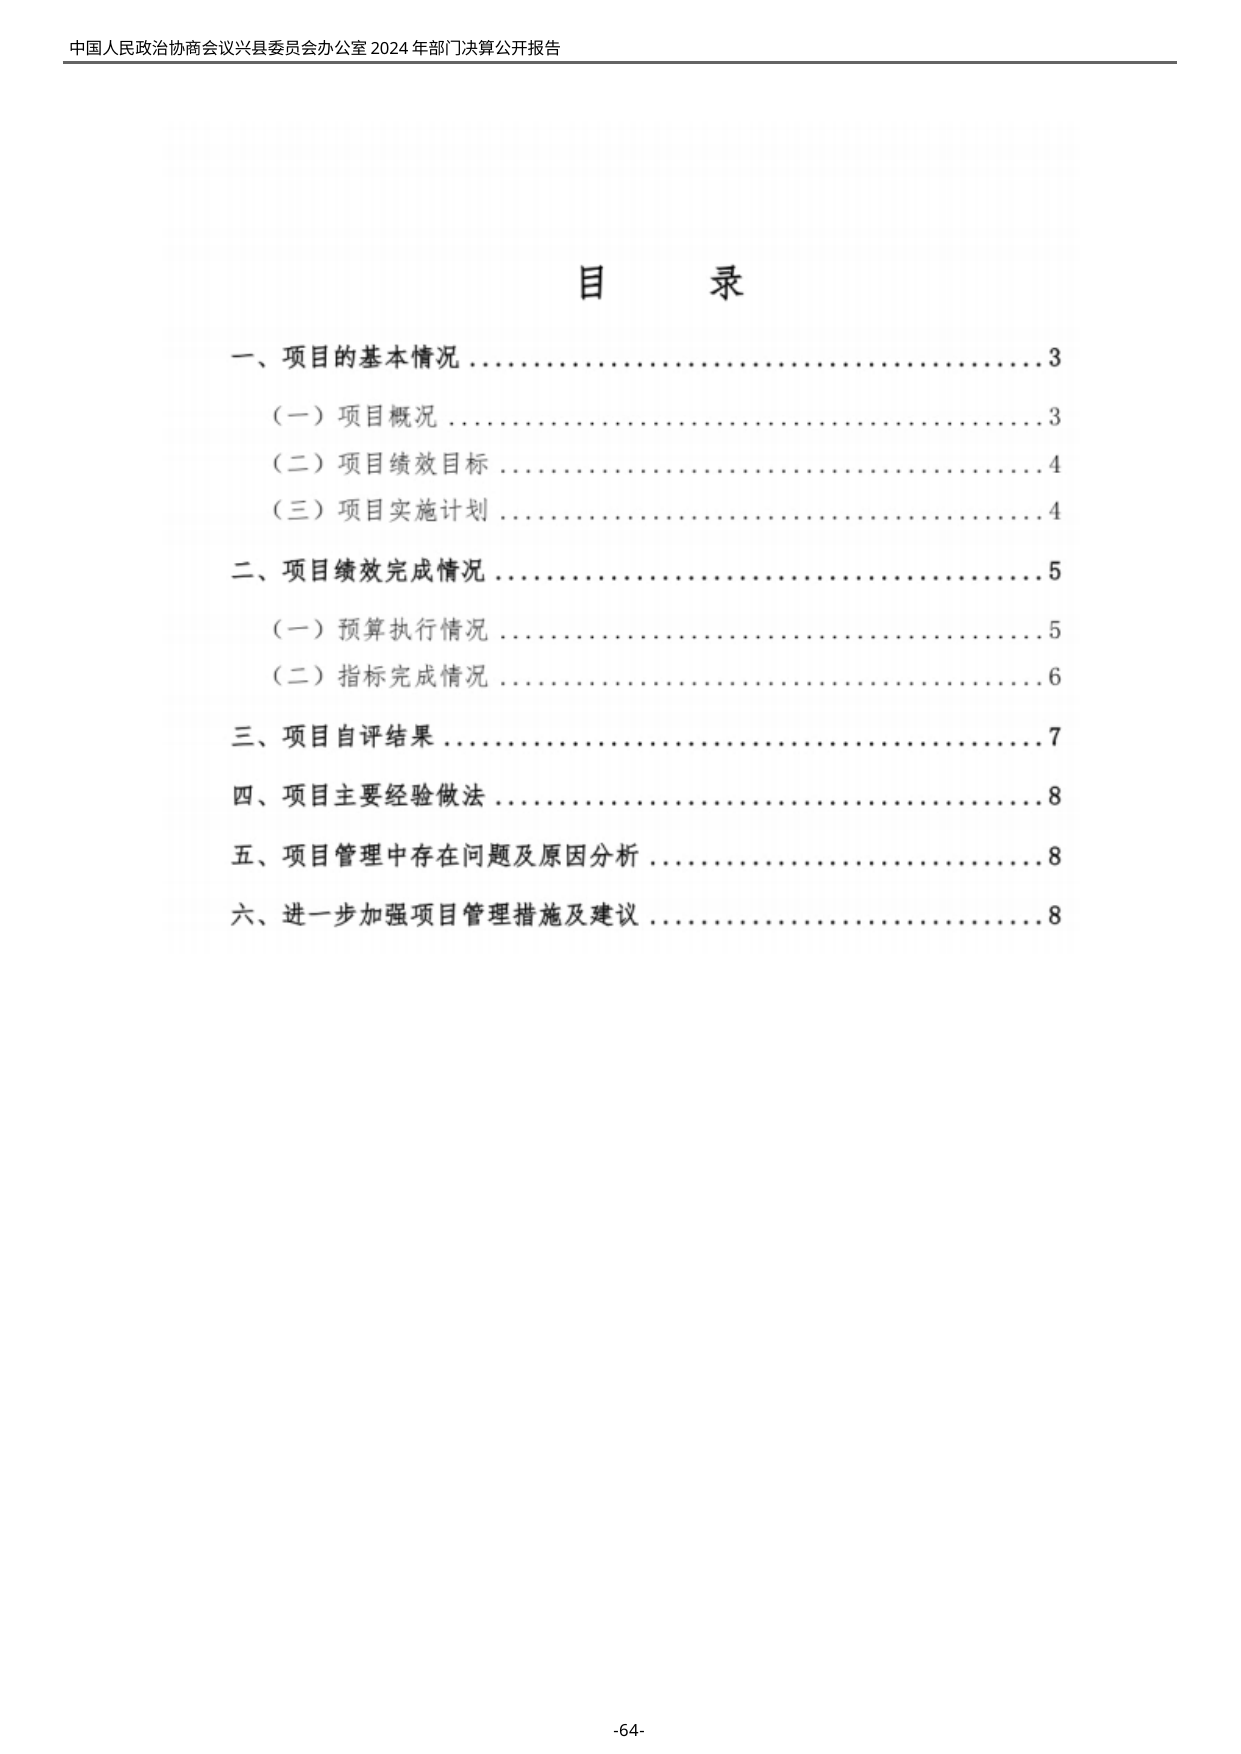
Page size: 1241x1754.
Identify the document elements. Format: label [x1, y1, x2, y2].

picture [161, 121, 1080, 954]
